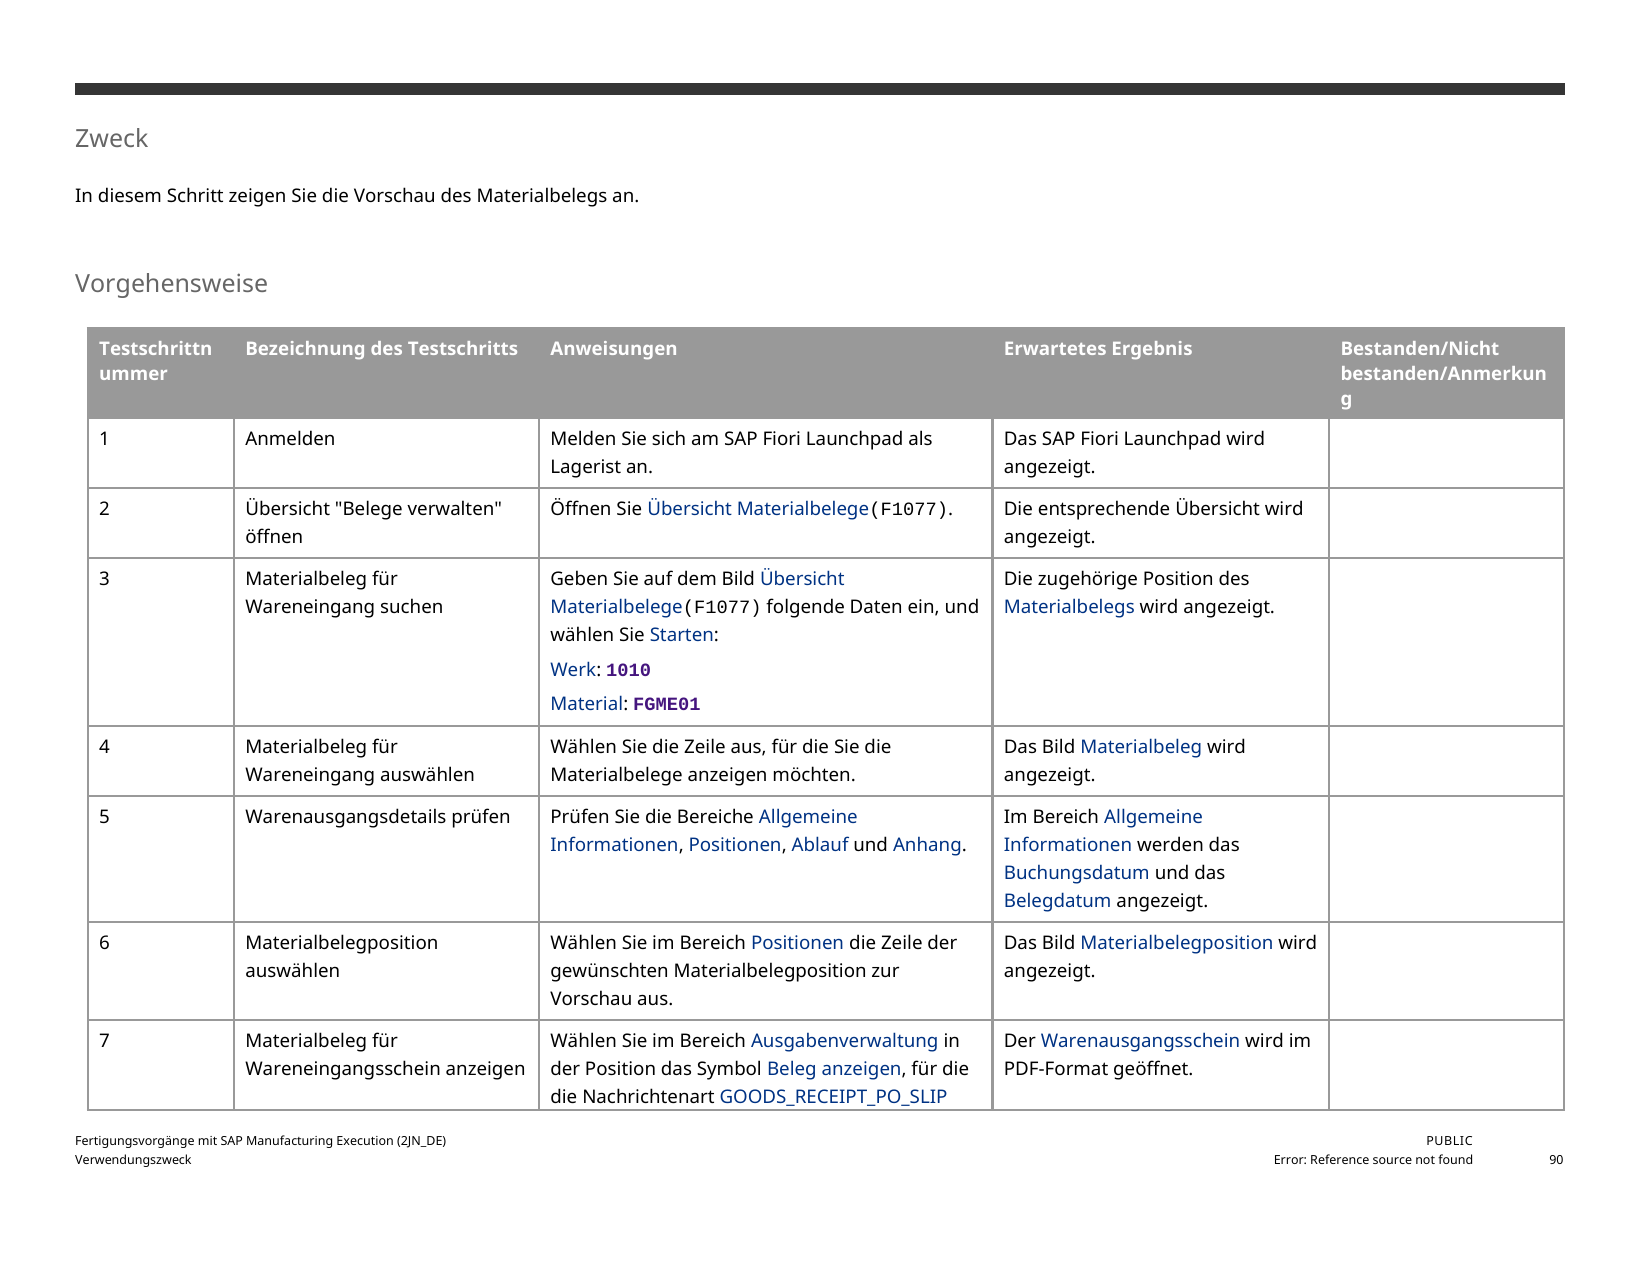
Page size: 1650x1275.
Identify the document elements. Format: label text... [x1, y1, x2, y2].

table_header Anweisungen [540, 329, 991, 417]
table_cell 5 [89, 797, 233, 921]
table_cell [540, 1021, 991, 1109]
table_cell [1330, 419, 1563, 487]
table_cell 6 [89, 923, 233, 1019]
table_header Bezeichnung des Testschritts [235, 329, 538, 417]
table_cell Öffnen Sie Übersicht Materialbelege(F1077). [540, 489, 991, 557]
table_cell [1330, 727, 1563, 795]
table_cell Anmelden [235, 419, 538, 487]
table_cell 2 [89, 489, 233, 557]
table_cell Materialbeleg für Wareneingang auswählen [235, 727, 538, 795]
title Vorgehensweise [75, 269, 1565, 298]
table_cell 7 [89, 1021, 233, 1109]
table_cell 3 [89, 559, 233, 724]
title Zweck [75, 124, 1565, 153]
table_cell Materialbeleg für Wareneingang suchen [235, 559, 538, 724]
table_cell Die zugehörige Position des Materialbelegs wird angezeigt. [994, 559, 1328, 724]
table_cell [1330, 1021, 1563, 1109]
table_cell Wählen Sie im Bereich Positionen die Zeile der gewünschten Materialbelegposition zur Vorschau aus. [540, 923, 991, 1019]
table_cell [1330, 923, 1563, 1019]
table_header Bestanden/Nicht bestanden/Anmerkung [1330, 329, 1563, 417]
table_cell 4 [89, 727, 233, 795]
table_cell [1330, 797, 1563, 921]
table_cell Prüfen Sie die Bereiche Allgemeine Informationen, Positionen, Ablauf und Anhang. [540, 797, 991, 921]
table_cell Wählen Sie die Zeile aus, für die Sie die Materialbelege anzeigen möchten. [540, 727, 991, 795]
table_cell Das Bild Materialbeleg wird angezeigt. [994, 727, 1328, 795]
table_cell [1330, 559, 1563, 724]
table_cell Materialbelegposition auswählen [235, 923, 538, 1019]
table_cell [1330, 489, 1563, 557]
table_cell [994, 1021, 1328, 1109]
table_cell Das SAP Fiori Launchpad wird angezeigt. [994, 419, 1328, 487]
table_cell Warenausgangsdetails prüfen [235, 797, 538, 921]
table_cell 1 [89, 419, 233, 487]
table_cell Das Bild Materialbelegposition wird angezeigt. [994, 923, 1328, 1019]
text In diesem Schritt zeigen Sie die Vorschau des Materialbelegs an. [75, 182, 1565, 208]
table_cell Im Bereich Allgemeine Informationen werden das Buchungsdatum und das Belegdatum angezeigt. [994, 797, 1328, 921]
table_header Erwartetes Ergebnis [994, 329, 1328, 417]
table_cell Übersicht "Belege verwalten" öffnen [235, 489, 538, 557]
table_cell Melden Sie sich am SAP Fiori Launchpad als Lagerist an. [540, 419, 991, 487]
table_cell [235, 1021, 538, 1109]
table_cell Geben Sie auf dem Bild Übersicht Materialbelege(F1077) folgende Daten ein, und wählen Sie Starten: Werk: 1010 Material: FGME01 [540, 559, 991, 724]
table_cell Die entsprechende Übersicht wird angezeigt. [994, 489, 1328, 557]
table_header Testschrittnummer [89, 329, 233, 417]
